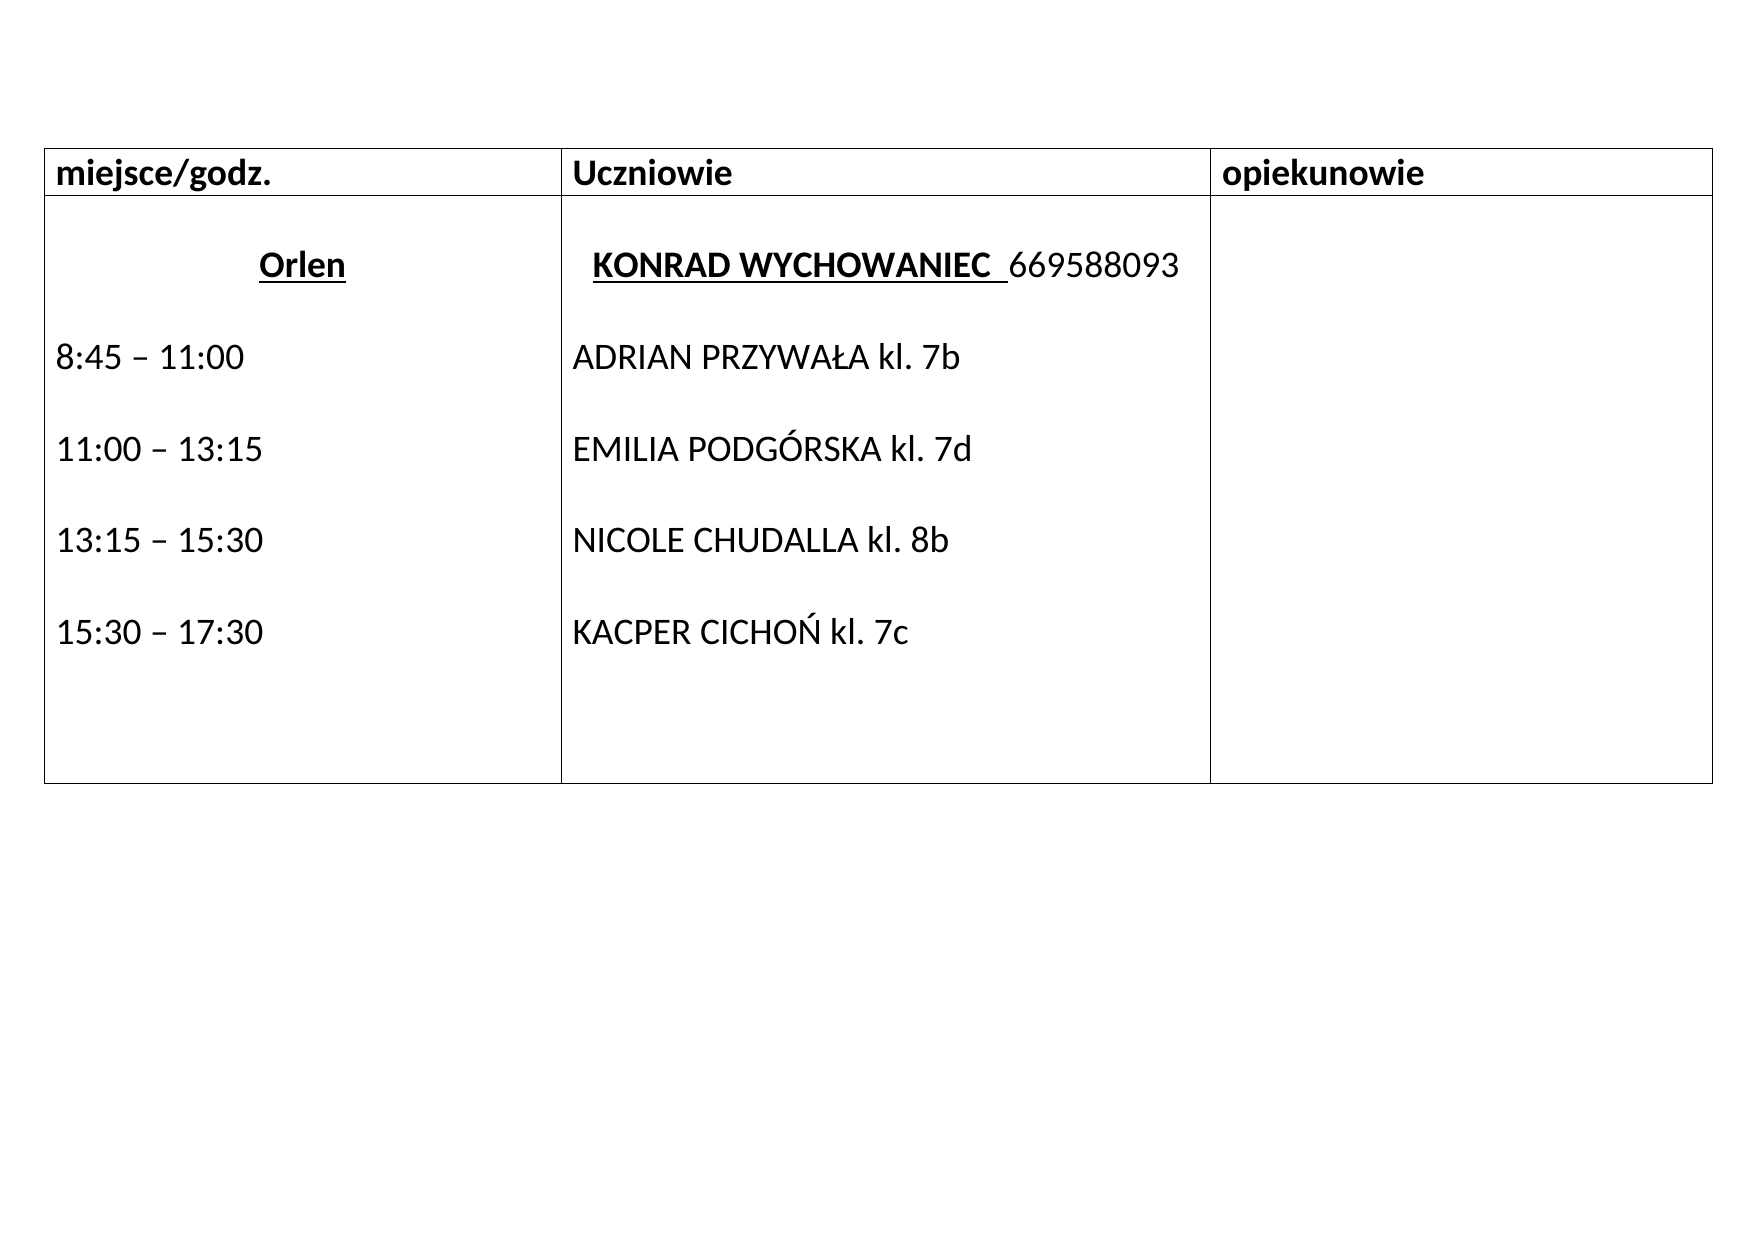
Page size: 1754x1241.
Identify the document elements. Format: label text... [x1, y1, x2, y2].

table_cell KONRAD WYCHOWANIEC 669588093 ADRIAN PRZYWAŁA kl. 7b EMILIA PODGÓRSKA kl. 7d NICOLE CHUDALLA kl. 8b KACPER CICHOŃ kl. 7c [562, 196, 1210, 783]
table_header miejsce/godz. [45, 149, 561, 194]
table_cell [1211, 196, 1712, 783]
table_header Uczniowie [562, 149, 1210, 194]
table_cell Orlen 8:45 – 11:00 11:00 – 13:15 13:15 – 15:30 15:30 – 17:30 [45, 196, 561, 783]
table_header opiekunowie [1211, 149, 1712, 194]
